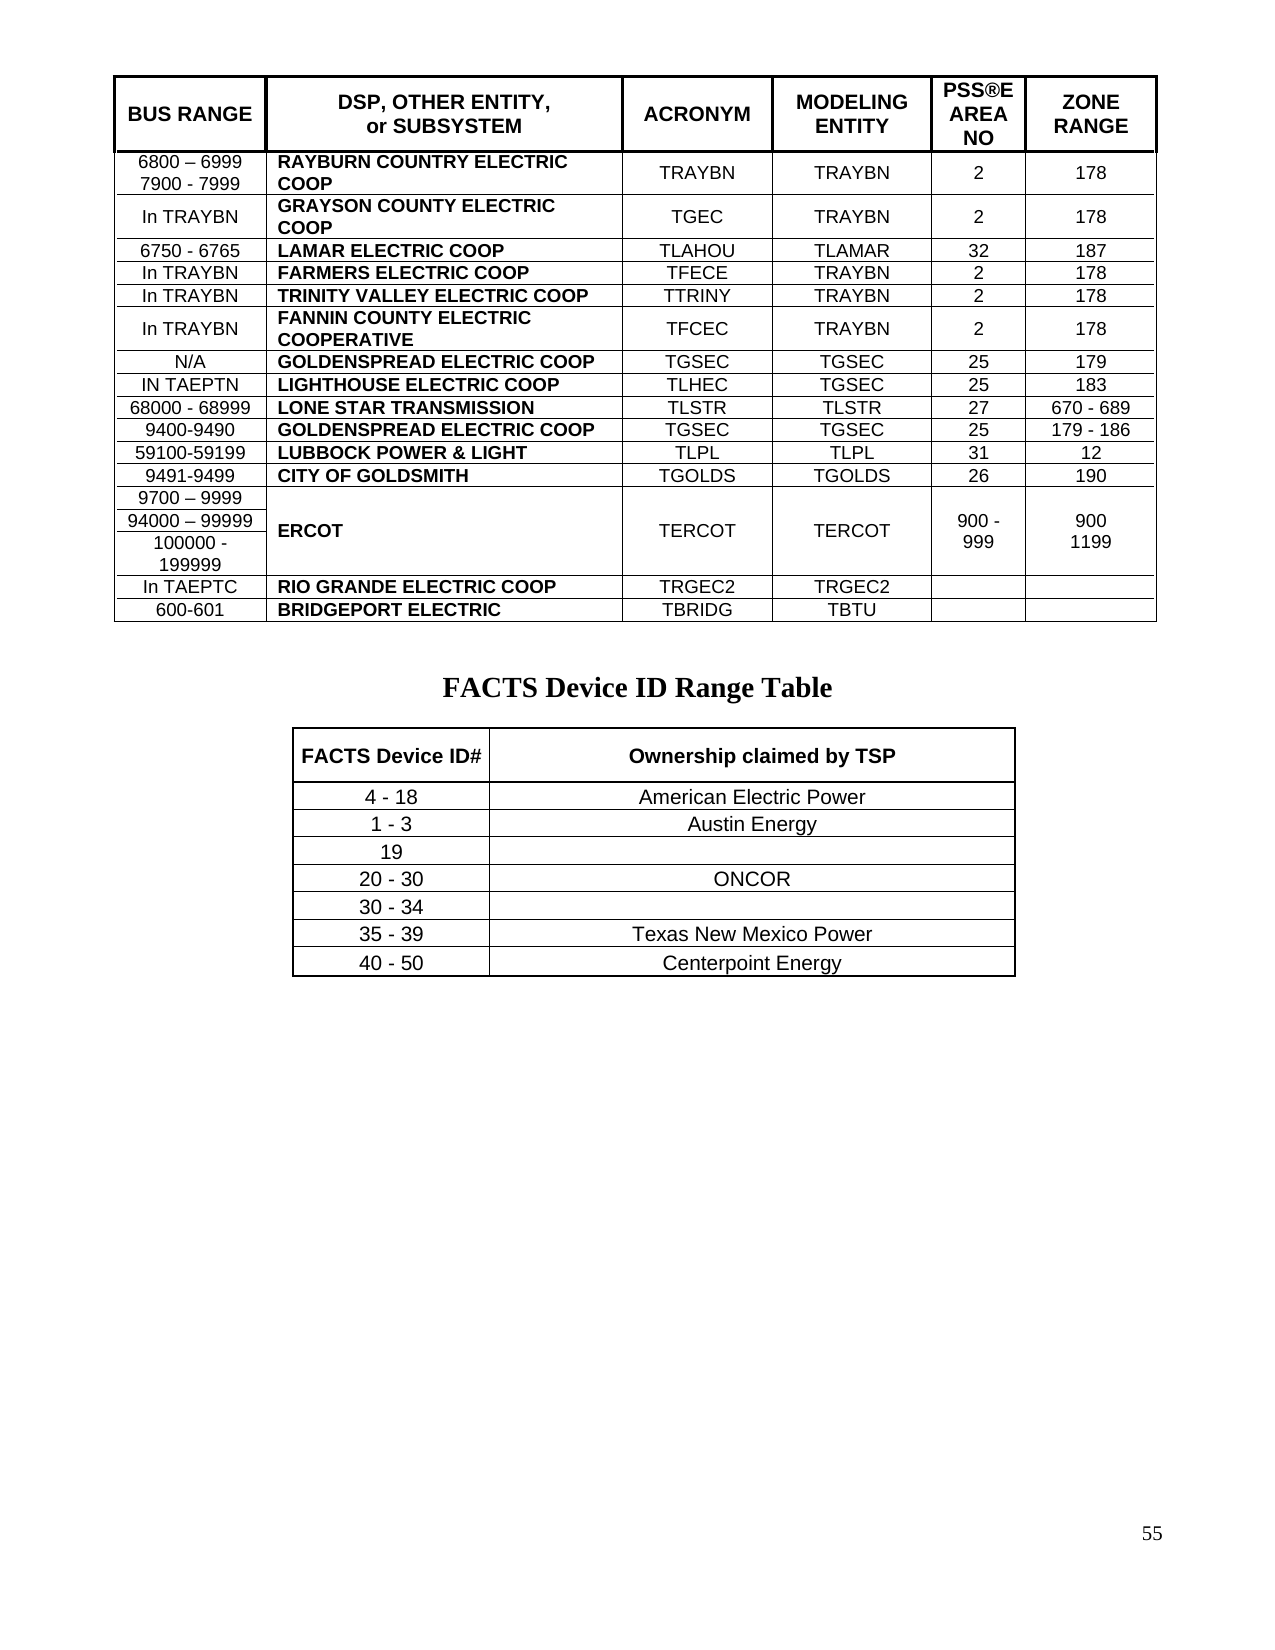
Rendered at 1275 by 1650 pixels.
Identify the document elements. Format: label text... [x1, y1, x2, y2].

table_cell TRAYBN [623, 153, 772, 194]
table_header ACRONYM [624, 78, 771, 150]
table_cell 179 - 186 [1026, 418, 1156, 441]
table_cell 190 [1026, 463, 1156, 486]
table_cell 600-601 [115, 598, 266, 621]
table_cell 35 - 39 [294, 920, 489, 946]
table_cell 4 - 18 [294, 783, 489, 808]
table_cell TERCOT [773, 487, 931, 575]
table_header BUS RANGE [116, 78, 264, 150]
table_cell TRAYBN [773, 195, 931, 238]
table_header PSS®E AREA NO [933, 78, 1024, 150]
table_cell TLPL [623, 442, 772, 463]
table_cell 31 [932, 442, 1025, 463]
table_cell 40 - 50 [294, 947, 489, 975]
table_cell N/A [115, 350, 266, 373]
table_cell 178 [1026, 306, 1156, 350]
table_cell FANNIN COUNTY ELECTRIC COOPERATIVE [267, 307, 622, 350]
table_cell GOLDENSPREAD ELECTRIC COOP [267, 351, 622, 373]
table_cell Texas New Mexico Power [490, 920, 1014, 946]
table_header FACTS Device ID# [294, 729, 489, 781]
table_cell 6750 - 6765 [115, 238, 266, 261]
table_cell 26 [932, 464, 1025, 486]
table_cell 187 [1026, 238, 1156, 261]
table_cell CITY OF GOLDSMITH [267, 464, 622, 486]
table_cell 25 [932, 351, 1025, 373]
table_cell TGEC [623, 195, 772, 238]
table_cell In TRAYBN [115, 306, 266, 350]
table_cell TERCOT [623, 487, 772, 575]
table_cell BRIDGEPORT ELECTRIC [267, 599, 622, 621]
table_cell 6800 – 6999 7900 - 7999 [115, 151, 266, 194]
table_cell Austin Energy [490, 810, 1014, 836]
table_header DSP, OTHER ENTITY, or SUBSYSTEM [268, 78, 621, 150]
table_cell 20 - 30 [294, 865, 489, 891]
table_cell LAMAR ELECTRIC COOP [267, 239, 622, 261]
table_cell TRGEC2 [623, 576, 772, 598]
table_cell 94000 – 99999 [115, 509, 266, 531]
table_cell 178 [1026, 194, 1156, 238]
table_cell [1026, 598, 1156, 621]
table_cell 1 - 3 [294, 810, 489, 836]
table_cell 25 [932, 419, 1025, 441]
table_cell [490, 837, 1014, 863]
table_cell TLAHOU [623, 239, 772, 261]
table_header ZONE RANGE [1027, 78, 1155, 150]
table_cell [1026, 575, 1156, 598]
table_cell In TRAYBN [115, 194, 266, 238]
table_cell TGSEC [623, 419, 772, 441]
table_cell RIO GRANDE ELECTRIC COOP [267, 576, 622, 598]
table_cell 27 [932, 397, 1025, 418]
table_cell In TRAYBN [115, 284, 266, 306]
table_cell 900 - 999 [932, 487, 1025, 575]
table_cell ERCOT [267, 487, 622, 575]
table_cell LUBBOCK POWER & LIGHT [267, 442, 622, 463]
table_cell 100000 - 199999 [115, 531, 266, 575]
table_cell 2 [932, 195, 1025, 238]
table_cell ONCOR [490, 865, 1014, 891]
table_cell In TAEPTC [115, 575, 266, 598]
table_cell TGSEC [623, 351, 772, 373]
table_cell TGOLDS [623, 464, 772, 486]
table_cell IN TAEPTN [115, 373, 266, 396]
table_cell In TRAYBN [115, 261, 266, 283]
table_cell LIGHTHOUSE ELECTRIC COOP [267, 374, 622, 396]
table_cell TLPL [773, 442, 931, 463]
table_cell [490, 892, 1014, 918]
table_cell LONE STAR TRANSMISSION [267, 397, 622, 418]
table_cell TFECE [623, 262, 772, 283]
table_cell TRINITY VALLEY ELECTRIC COOP [267, 285, 622, 306]
table_cell 2 [932, 307, 1025, 350]
table_cell 30 - 34 [294, 892, 489, 918]
table_cell TLSTR [773, 397, 931, 418]
table_cell 183 [1026, 373, 1156, 396]
table_cell 900 1199 [1026, 486, 1156, 575]
table_cell GRAYSON COUNTY ELECTRIC COOP [267, 195, 622, 238]
table_cell TBTU [773, 599, 931, 621]
table_cell TFCEC [623, 307, 772, 350]
table_header Ownership claimed by TSP [490, 729, 1014, 781]
table_cell TGSEC [773, 419, 931, 441]
table_cell TBRIDG [623, 599, 772, 621]
table_cell 68000 - 68999 [115, 396, 266, 418]
table_cell TRAYBN [773, 285, 931, 306]
table_cell 2 [932, 285, 1025, 306]
table_cell 670 - 689 [1026, 396, 1156, 418]
table_cell 179 [1026, 350, 1156, 373]
table_cell [932, 599, 1025, 621]
table_cell 178 [1026, 150, 1156, 194]
table_cell [932, 576, 1025, 598]
table_cell TGOLDS [773, 464, 931, 486]
table_cell 32 [932, 239, 1025, 261]
table_cell 9700 – 9999 [115, 486, 266, 508]
table_cell 178 [1026, 261, 1156, 283]
table_cell FARMERS ELECTRIC COOP [267, 262, 622, 283]
table_cell TRAYBN [773, 262, 931, 283]
table_cell TTRINY [623, 285, 772, 306]
table_cell TGSEC [773, 374, 931, 396]
table_cell RAYBURN COUNTRY ELECTRIC COOP [267, 153, 622, 194]
table_cell TLAMAR [773, 239, 931, 261]
table_cell 2 [932, 262, 1025, 283]
table_cell TRAYBN [773, 307, 931, 350]
table_cell TLHEC [623, 374, 772, 396]
table_cell TRGEC2 [773, 576, 931, 598]
table_cell 9491-9499 [115, 463, 266, 486]
table_cell GOLDENSPREAD ELECTRIC COOP [267, 419, 622, 441]
text FACTS Device ID Range Table [112, 670, 1162, 703]
table_header MODELING ENTITY [774, 78, 930, 150]
table_cell 25 [932, 374, 1025, 396]
table_cell 178 [1026, 284, 1156, 306]
table_cell 9400-9490 [115, 418, 266, 441]
table_cell TRAYBN [773, 153, 931, 194]
table_cell 59100-59199 [115, 441, 266, 463]
table_cell TGSEC [773, 351, 931, 373]
table_cell TLSTR [623, 397, 772, 418]
table_cell American Electric Power [490, 783, 1014, 808]
table_cell 19 [294, 837, 489, 863]
table_cell 2 [932, 153, 1025, 194]
table_cell Centerpoint Energy [490, 947, 1014, 975]
table_cell 12 [1026, 441, 1156, 463]
